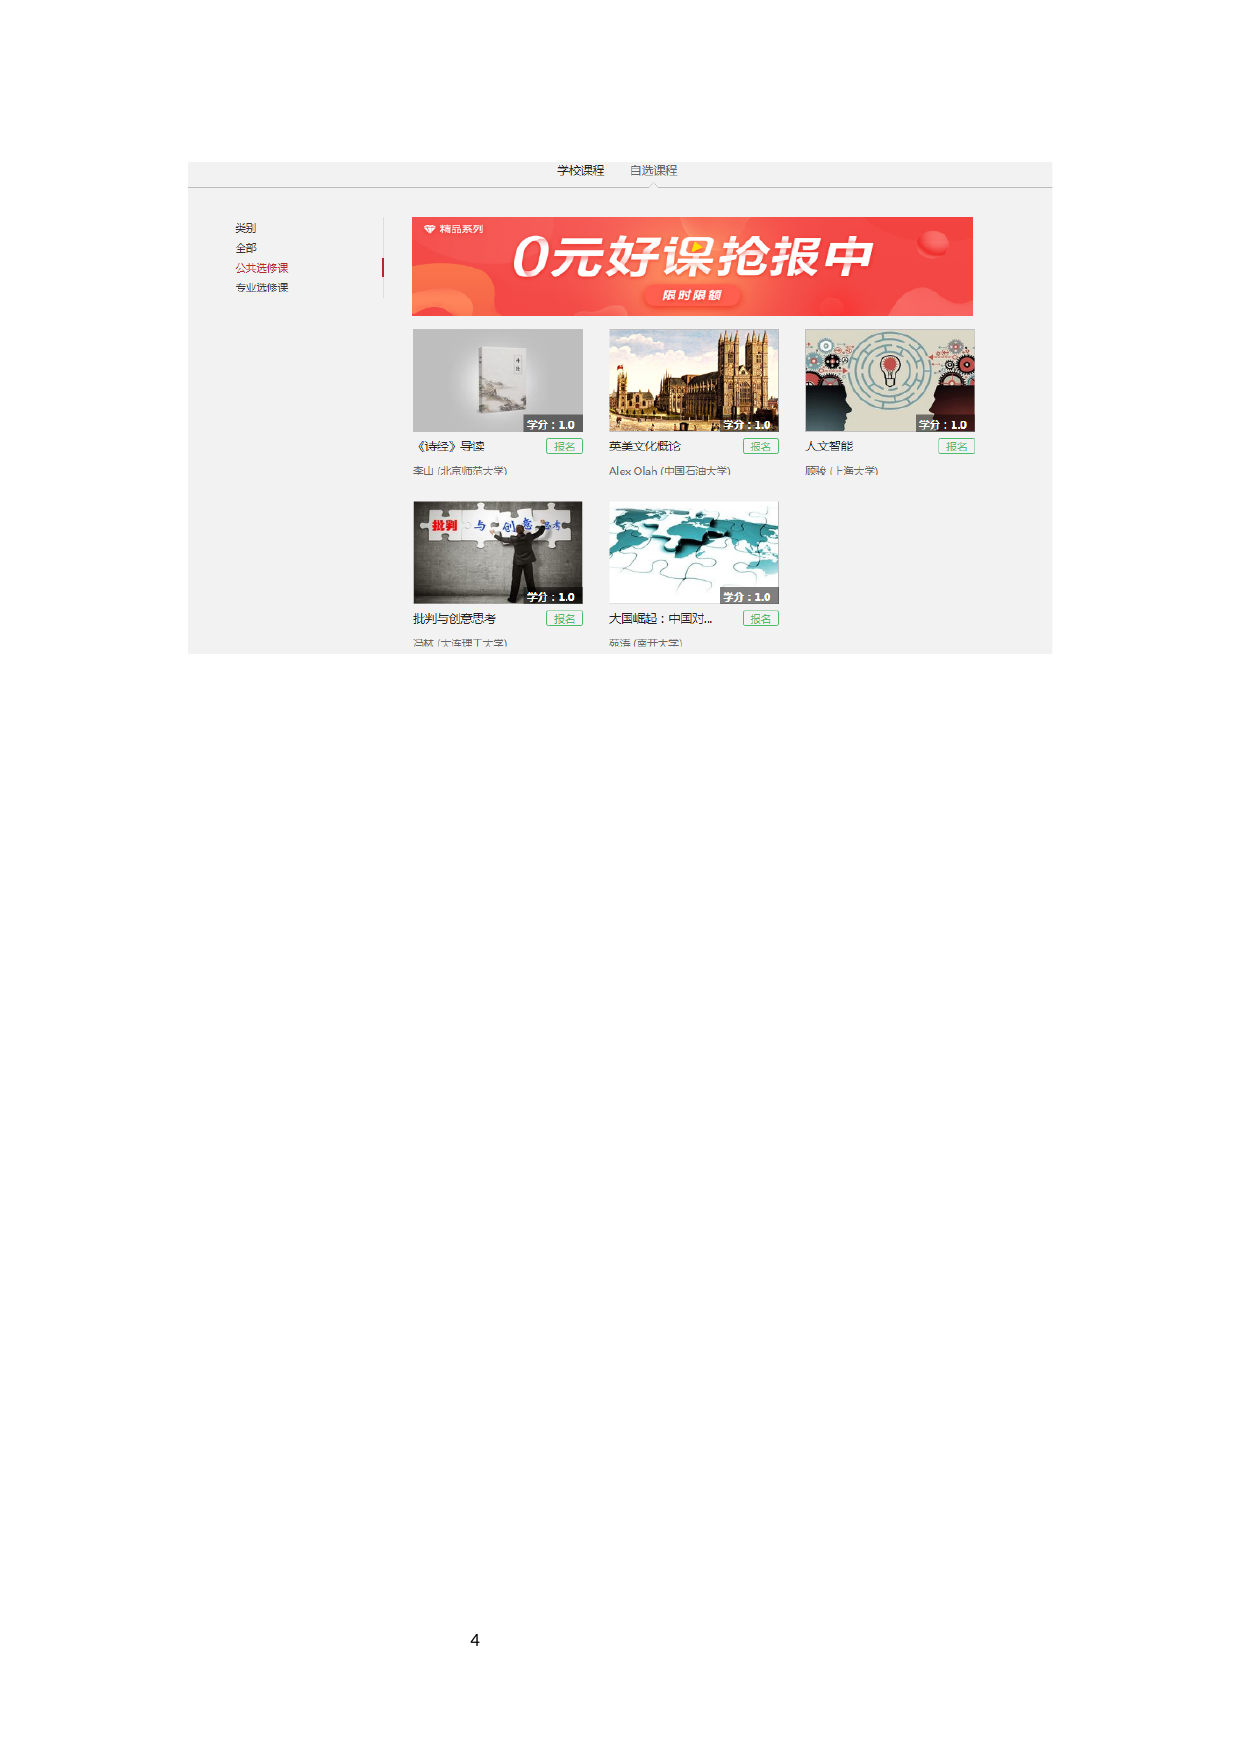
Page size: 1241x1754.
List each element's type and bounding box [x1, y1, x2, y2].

picture [188, 162, 1053, 654]
